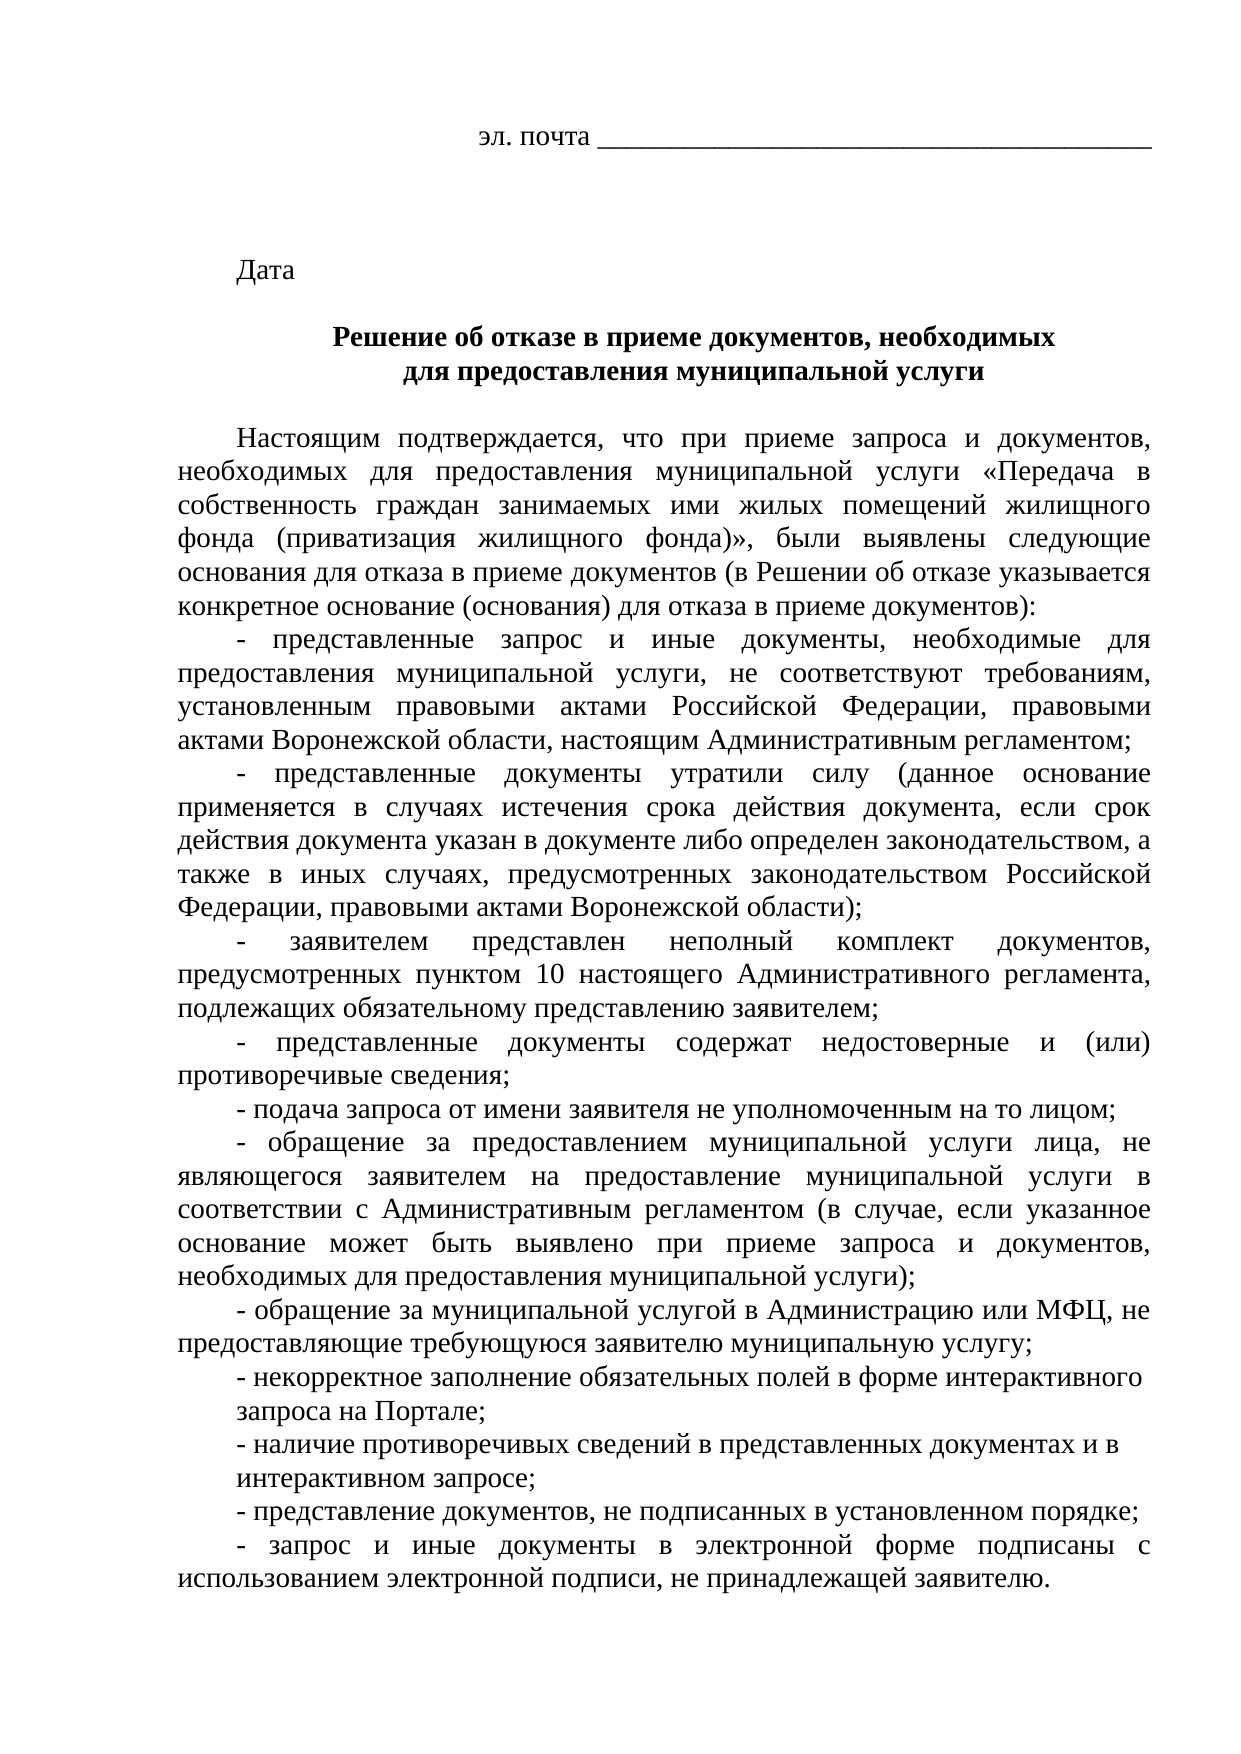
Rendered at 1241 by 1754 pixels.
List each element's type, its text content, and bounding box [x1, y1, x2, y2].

text - наличие противоречивых сведений в представленных документах и в [177, 1426, 1152, 1460]
text - некорректное заполнение обязательных полей в форме интерактивного [177, 1359, 1152, 1393]
text - обращение за муниципальной услугой в Администрацию или МФЦ, не предоставляющие требующуюся заявителю муниципальную услугу; [177, 1292, 1152, 1359]
text Дата [177, 252, 1152, 286]
text - подача запроса от имени заявителя не уполномоченным на то лицом; [177, 1091, 1152, 1124]
text интерактивном запросе; [177, 1460, 1152, 1493]
text - представление документов, не подписанных в установленном порядке; [177, 1493, 1152, 1527]
text - представленные документы содержат недостоверные и (или) противоречивые сведения; [177, 1024, 1152, 1091]
text Настоящим подтверждается, что при приеме запроса и документов, необходимых для предоставления муниципальной услуги «Передача в собственность граждан занимаемых ими жилых помещений жилищного фонда (приватизация жилищного фонда)», были выявлены следующие основания для отказа в приеме документов (в Решении об отказе указывается конкретное основание (основания) для отказа в приеме документов): [177, 420, 1152, 621]
text эл. почта ______________________________________ [177, 118, 1152, 152]
text - представленные документы утратили силу (данное основание применяется в случаях истечения срока действия документа, если срок действия документа указан в документе либо определен законодательством, а также в иных случаях, предусмотренных законодательством Российской Федерации, правовыми актами Воронежской области); [177, 755, 1152, 923]
text - обращение за предоставлением муниципальной услуги лица, не являющегося заявителем на предоставление муниципальной услуги в соответствии с Административным регламентом (в случае, если указанное основание может быть выявлено при приеме запроса и документов, необходимых для предоставления муниципальной услуги); [177, 1124, 1152, 1292]
text - представленные запрос и иные документы, необходимые для предоставления муниципальной услуги, не соответствуют требованиям, установленным правовыми актами Российской Федерации, правовыми актами Воронежской области, настоящим Административным регламентом; [177, 621, 1152, 755]
text - запрос и иные документы в электронной форме подписаны с использованием электронной подписи, не принадлежащей заявителю. [177, 1527, 1152, 1594]
text запроса на Портале; [177, 1393, 1152, 1426]
text для предоставления муниципальной услуги [177, 353, 1152, 386]
text Решение об отказе в приеме документов, необходимых [177, 319, 1152, 353]
text - заявителем представлен неполный комплект документов, предусмотренных пунктом 10 настоящего Административного регламента, подлежащих обязательному представлению заявителем; [177, 923, 1152, 1024]
